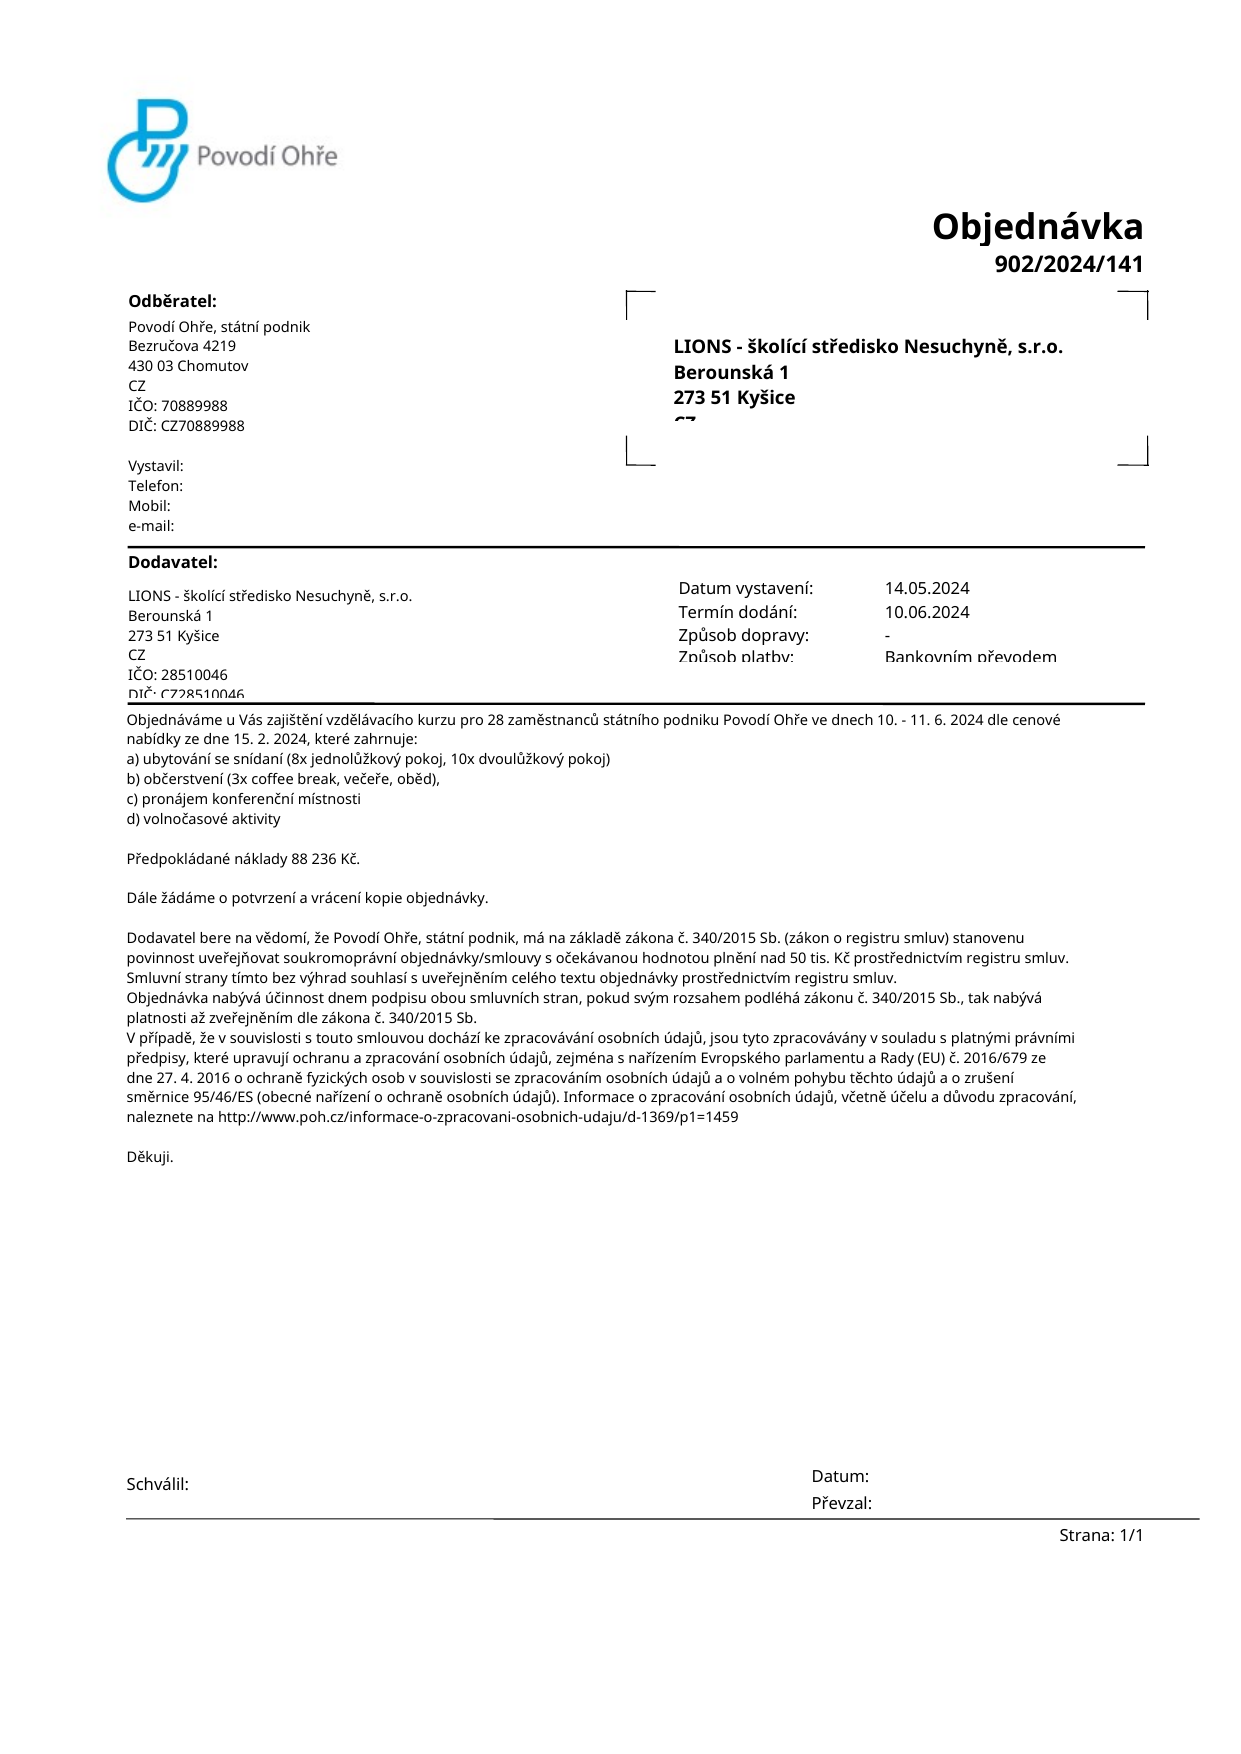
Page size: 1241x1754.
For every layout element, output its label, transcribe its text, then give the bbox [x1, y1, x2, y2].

text IČO: 70889988 [128, 396, 608, 416]
text Objednávka [114, 201, 1144, 245]
text c) pronájem konferenční místnosti [126, 789, 1144, 809]
text LIONS - školící středisko Nesuchyně, s.r.o. [673, 333, 1136, 359]
text 902/2024/141 [662, 248, 1144, 276]
text Dále žádáme o potvrzení a vrácení kopie objednávky. [126, 888, 1144, 908]
text Berounská 1 [673, 359, 1136, 384]
text předpisy, které upravují ochranu a zpracování osobních údajů, zejména s nařízením Evropského parlamentu a Rady (EU) č. 2016/679 ze [126, 1047, 1144, 1067]
text - [884, 623, 1143, 646]
text Bankovním převodem [884, 646, 1143, 661]
text 273 51 Kyšice [128, 625, 541, 645]
text Děkuji. [126, 1147, 1144, 1167]
text Telefon: [128, 476, 608, 495]
text CZ [128, 645, 541, 665]
text Termín dodání: [678, 600, 879, 623]
text DIČ: CZ28510046 [128, 685, 541, 698]
text Převzal: [811, 1491, 1085, 1512]
text Datum vystavení: [678, 577, 879, 597]
text naleznete na http://www.poh.cz/informace-o-zpracovani-osobnich-udaju/d-1369/p1=1459 [126, 1107, 1144, 1127]
text IČO: 28510046 [128, 665, 541, 685]
text Dodavatel bere na vědomí, že Povodí Ohře, státní podnik, má na základě zákona č. 340/2015 Sb. (zákon o registru smluv) stanovenu [126, 928, 1144, 948]
text Berounská 1 [128, 605, 541, 625]
text V případě, že v souvislosti s touto smlouvou dochází ke zpracovávání osobních údajů, jsou tyto zpracovávány v souladu s platnými právními [126, 1028, 1144, 1047]
text 430 03 Chomutov [128, 356, 608, 376]
text a) ubytování se snídaní (8x jednolůžkový pokoj, 10x dvoulůžkový pokoj) [126, 749, 1144, 769]
text CZ [128, 376, 608, 396]
text 273 51 Kyšice [673, 384, 1136, 410]
text povinnost uveřejňovat soukromoprávní objednávky/smlouvy s očekávanou hodnotou plnění nad 50 tis. Kč prostřednictvím registru smluv. [126, 948, 1144, 968]
text Vystavil: [128, 456, 608, 476]
text Dodavatel: [128, 551, 511, 571]
text Strana: 1/1 [1038, 1523, 1144, 1543]
text Předpokládané náklady 88 236 Kč. [126, 848, 1144, 868]
text Mobil: [128, 495, 608, 515]
picture [31, 31, 1152, 271]
text směrnice 95/46/ES (obecné nařízení o ochraně osobních údajů). Informace o zpracování osobních údajů, včetně účelu a důvodu zpracování, [126, 1087, 1144, 1107]
text dne 27. 4. 2016 o ochraně fyzických osob v souvislosti se zpracováním osobních údajů a o volném pohybu těchto údajů a o zrušení [126, 1067, 1144, 1087]
text nabídky ze dne 15. 2. 2024, které zahrnuje: [126, 729, 1144, 749]
text platnosti až zveřejněním dle zákona č. 340/2015 Sb. [126, 1008, 1144, 1028]
text d) volnočasové aktivity [126, 809, 1144, 829]
text b) občerstvení (3x coffee break, večeře, oběd), [126, 769, 1144, 789]
text Schválil: [126, 1473, 260, 1493]
text Smluvní strany tímto bez výhrad souhlasí s uveřejněním celého textu objednávky prostřednictvím registru smluv. [126, 968, 1144, 988]
text Datum: [811, 1465, 1085, 1485]
text e-mail: [128, 515, 608, 535]
text Způsob platby: [678, 646, 879, 661]
text Objednávka nabývá účinnost dnem podpisu obou smluvních stran, pokud svým rozsahem podléhá zákonu č. 340/2015 Sb., tak nabývá [126, 988, 1144, 1008]
text Objednáváme u Vás zajištění vzdělávacího kurzu pro 28 zaměstnanců státního podniku Povodí Ohře ve dnech 10. - 11. 6. 2024 dle cenové [126, 709, 1144, 729]
text Odběratel: [128, 290, 559, 310]
text Povodí Ohře, státní podnik [128, 316, 608, 336]
text Způsob dopravy: [678, 623, 879, 646]
text 10.06.2024 [884, 600, 1143, 623]
text 14.05.2024 [884, 577, 1143, 597]
text Bezručova 4219 [128, 336, 608, 356]
text LIONS - školící středisko Nesuchyně, s.r.o. [128, 586, 541, 605]
text DIČ: CZ70889988 [128, 416, 608, 436]
